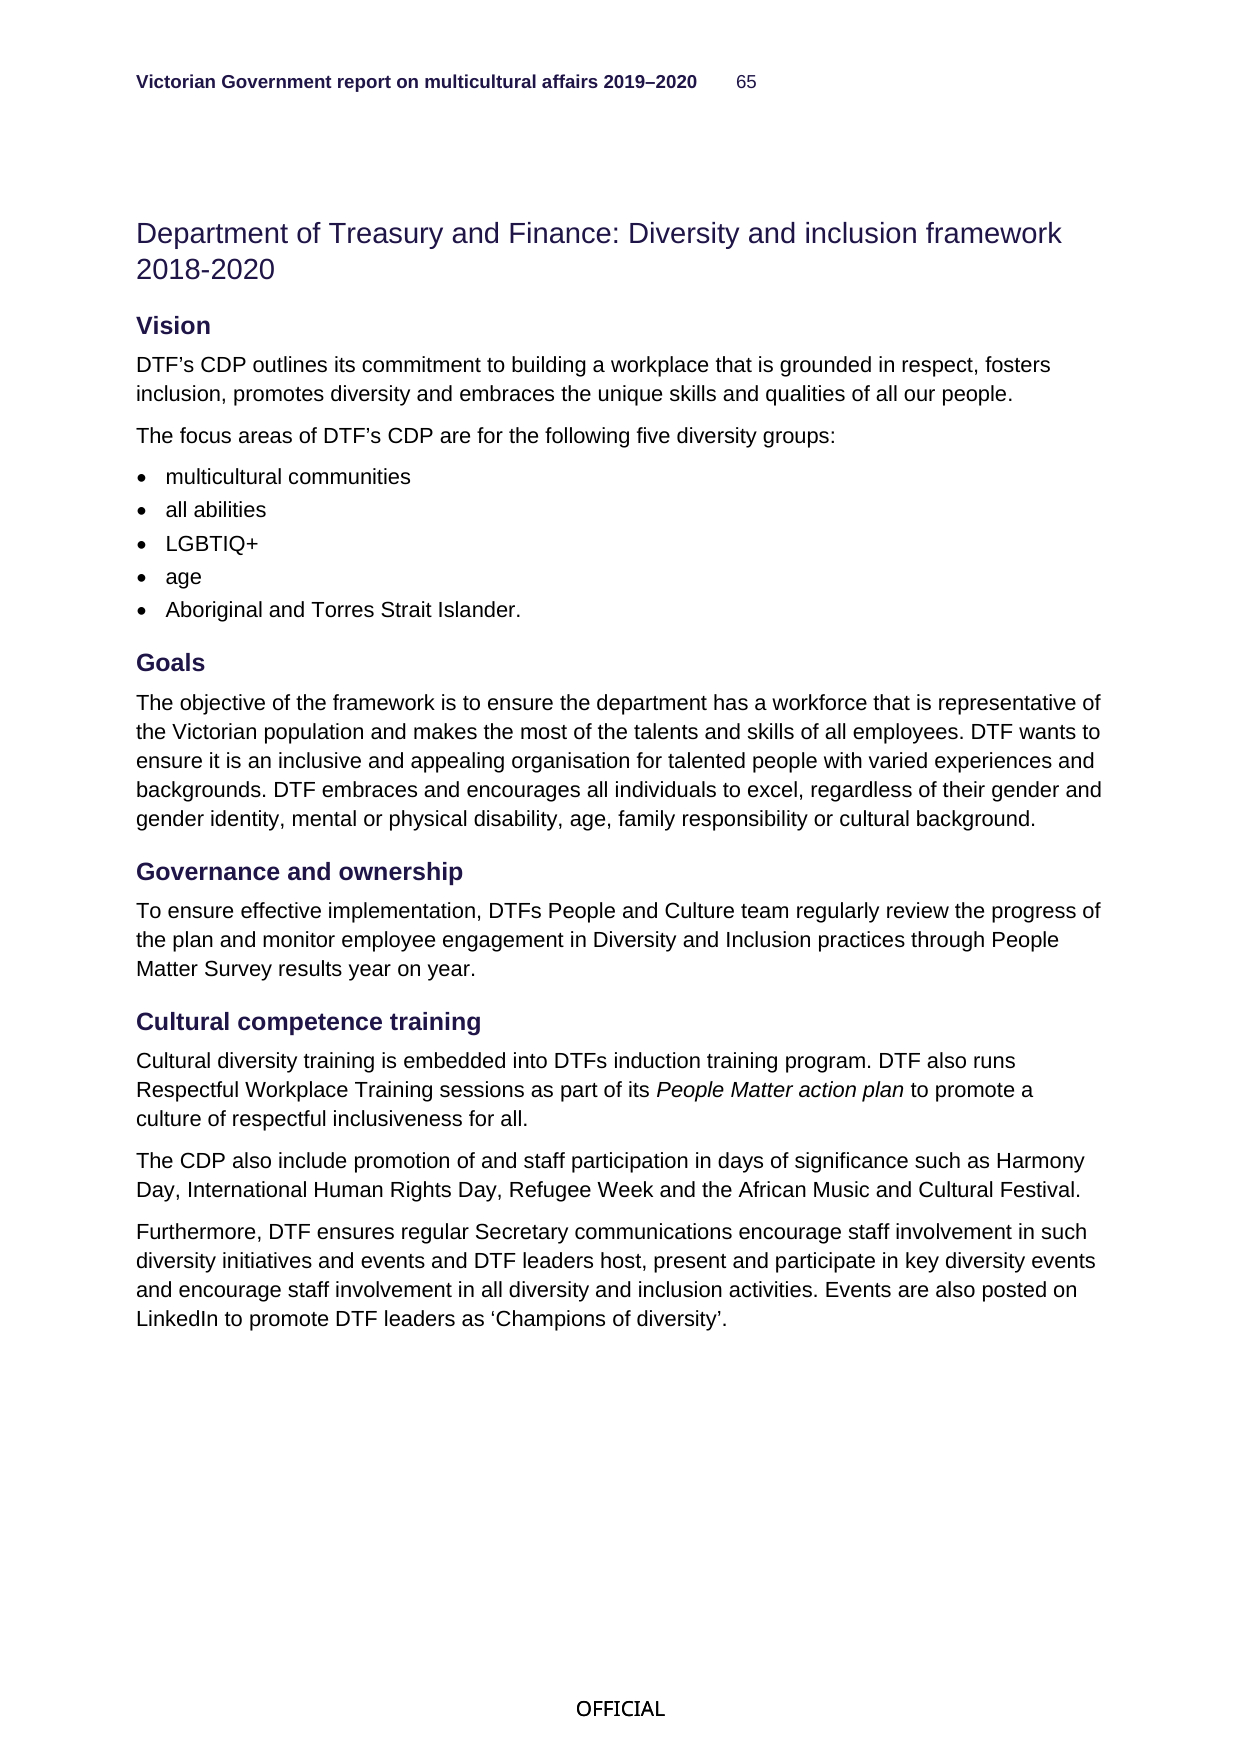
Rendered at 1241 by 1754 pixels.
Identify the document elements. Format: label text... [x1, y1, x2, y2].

subtitle Goals [136, 648, 1104, 677]
text age [136, 561, 1104, 590]
text Cultural diversity training is embedded into DTFs induction training program. DTF also runs Respectful Workplace Training sessions as part of its People Matter action plan to promote a culture of respectful inclusiveness for all. [136, 1044, 1104, 1131]
text Aboriginal and Torres Strait Islander. [136, 594, 1104, 623]
text LGBTIQ+ [136, 527, 1104, 556]
subtitle Governance and ownership [136, 856, 1104, 886]
text To ensure effective implementation, DTFs People and Culture team regularly review the progress of the plan and monitor employee engagement in Diversity and Inclusion practices through People Matter Survey results year on year. [136, 894, 1104, 981]
text all abilities [136, 494, 1104, 523]
subtitle Cultural competence training [136, 1006, 1104, 1036]
text The focus areas of DTF’s CDP are for the following five diversity groups: [136, 419, 1104, 448]
text The objective of the framework is to ensure the department has a workforce that is representative of the Victorian population and makes the most of the talents and skills of all employees. DTF wants to ensure it is an inclusive and appealing organisation for talented people with varied experiences and backgrounds. DTF embraces and encourages all individuals to excel, regardless of their gender and gender identity, mental or physical disability, age, family responsibility or cultural background. [136, 686, 1104, 831]
text DTF’s CDP outlines its commitment to building a workplace that is grounded in respect, fosters inclusion, promotes diversity and embraces the unique skills and qualities of all our people. [136, 348, 1104, 406]
text multicultural communities [136, 461, 1104, 490]
subtitle Vision [136, 311, 1104, 340]
subtitle Department of Treasury and Finance: Diversity and inclusion framework 2018-2020 [136, 215, 1104, 286]
text Furthermore, DTF ensures regular Secretary communications encourage staff involvement in such diversity initiatives and events and DTF leaders host, present and participate in key diversity events and encourage staff involvement in all diversity and inclusion activities. Events are also posted on LinkedIn to promote DTF leaders as ‘Champions of diversity’. [136, 1215, 1104, 1331]
text The CDP also include promotion of and staff participation in days of significance such as Harmony Day, International Human Rights Day, Refugee Week and the African Music and Cultural Festival. [136, 1144, 1104, 1202]
